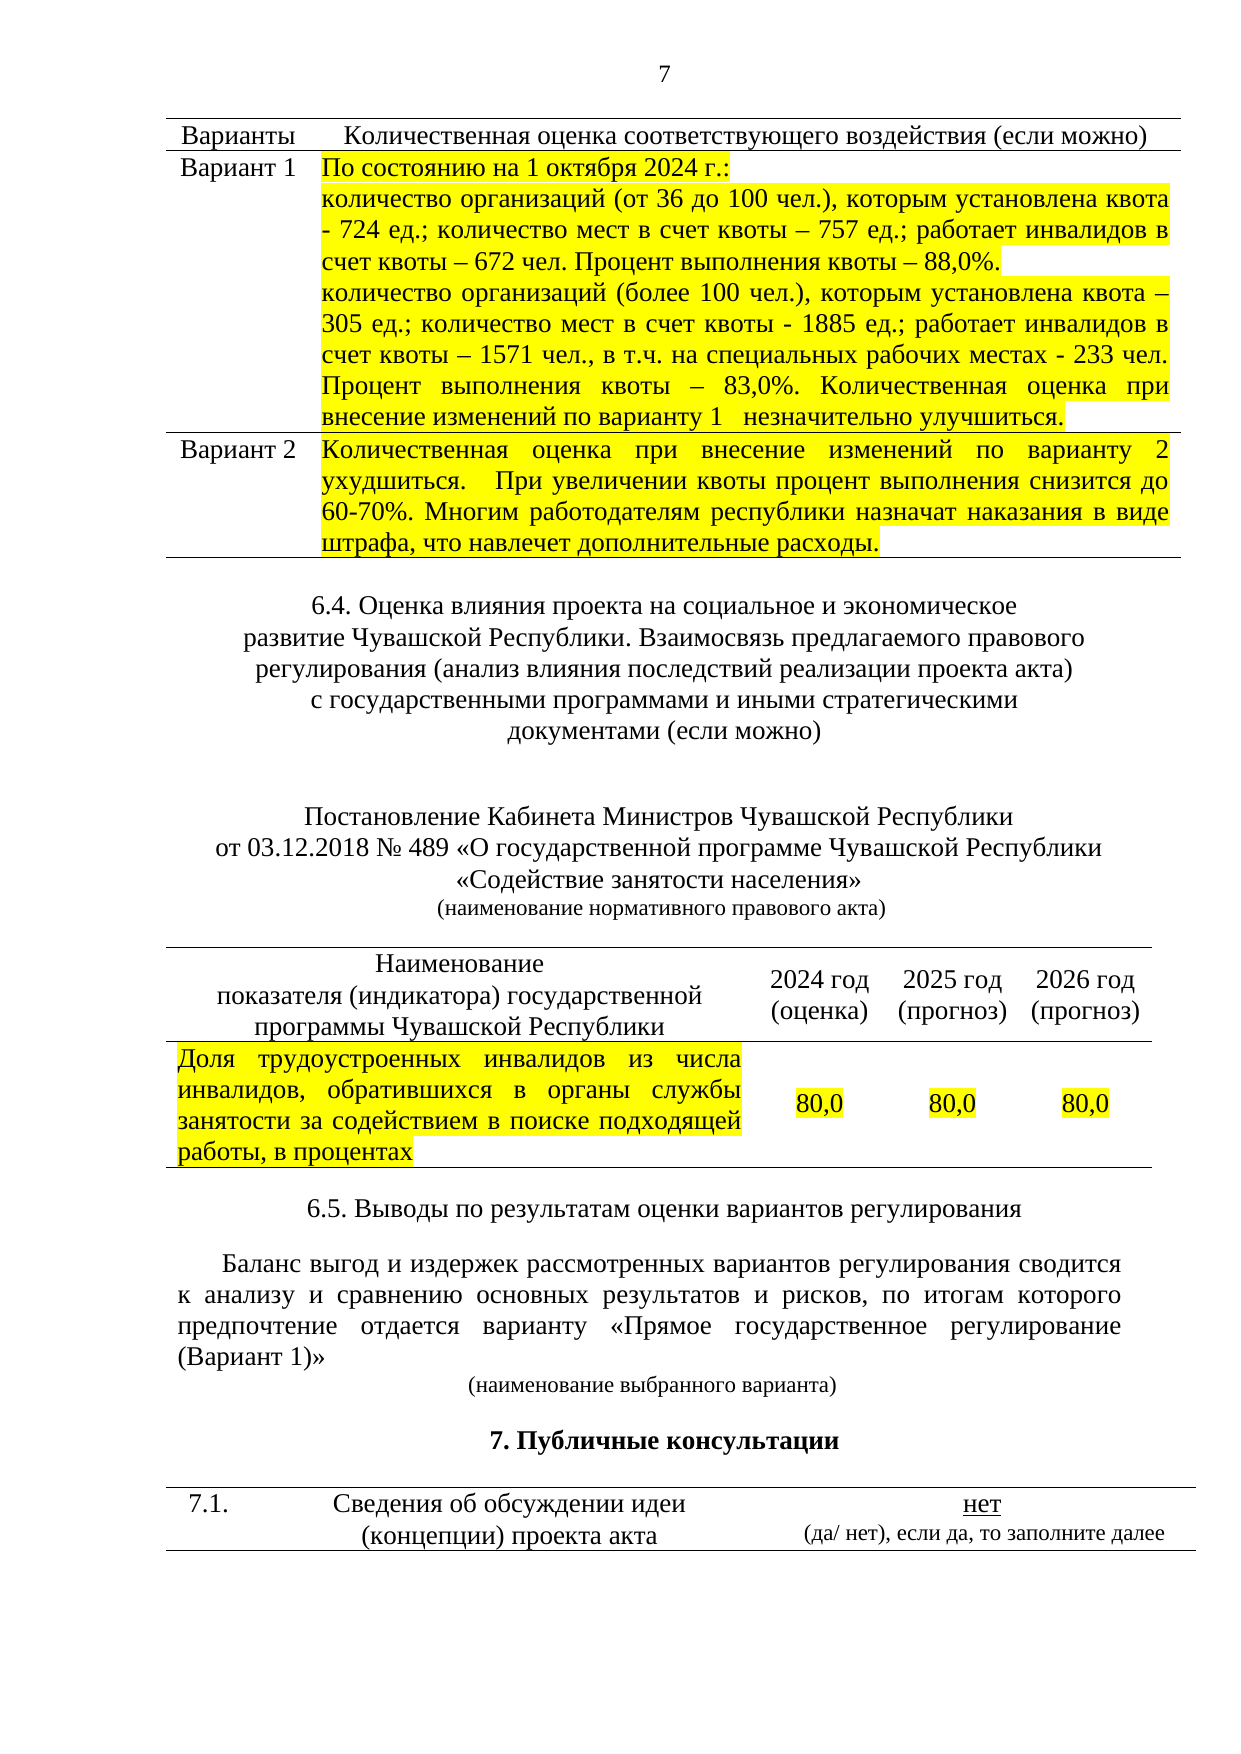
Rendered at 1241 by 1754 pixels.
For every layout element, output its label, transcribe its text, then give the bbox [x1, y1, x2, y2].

text 6.5. Выводы по результатам оценки вариантов регулирования [177, 1192, 1152, 1223]
table_cell Доля трудоустроенных инвалидов из числа инвалидов, обратившихся в органы службы занятости за содействием в поиске подходящей работы, в процентах [413, 1042, 753, 1167]
table_cell Наименование показателя (индикатора) государственной программы Чувашской Республики [166, 948, 753, 1041]
table_cell Вариант 2 [166, 433, 310, 557]
table_cell 80,0 [1019, 1042, 1152, 1167]
table_cell Вариант 1 [166, 151, 310, 432]
table_header 7.1. [166, 1488, 251, 1550]
text с государственными программами и иными стратегическими [177, 683, 1152, 714]
table_header Баланс выгод и издержек рассмотренных вариантов регулирования сводится к анализу и сравнению основных результатов и рисков, по итогам которого предпочтение отдается варианту «Прямое государственное регулирование (Вариант 1)» (наименование выбранного варианта) [166, 1247, 1133, 1424]
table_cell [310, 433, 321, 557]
table_header Постановление Кабинета Министров Чувашской Республики от 03.12.2018 № 489 «О государственной программе Чувашской Республики «Содействие занятости населения» (наименование нормативного правового акта) [166, 800, 1152, 947]
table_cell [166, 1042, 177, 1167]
table_header Сведения об обсуждении идеи (концепции) проекта акта [251, 1488, 768, 1550]
table_cell 2025 год (прогноз) [886, 948, 1019, 1041]
text 6.4. Оценка влияния проекта на социальное и экономическое [177, 589, 1152, 621]
table_cell 2024 год (оценка) [753, 948, 886, 1041]
table_header Количественная оценка соответствующего воздействия (если можно) [310, 119, 1181, 150]
text регулирования (анализ влияния последствий реализации проекта акта) [177, 652, 1152, 683]
table_cell По состоянию на 1 октября 2024 г.: количество организаций (от 36 до 100 чел.), которым установлена квота - 724 ед.; количество мест в счет квоты – 757 ед.; работает инвалидов в счет квоты – 672 чел. Процент выполнения квоты – 88,0%. количество организаций (более 100 чел.), которым установлена квота – 305 ед.; количество мест в счет квоты - 1885 ед.; работает инвалидов в счет квоты – 1571 чел., в т.ч. на специальных рабочих местах - 233 чел. Процент выполнения квоты – 83,0%. Количественная оценка при внесение изменений по варианту 1 незначительно улучшиться. [310, 151, 1181, 432]
text развитие Чувашской Республики. Взаимосвязь предлагаемого правового [177, 621, 1152, 652]
table_header Варианты [166, 119, 310, 150]
table_cell Количественная оценка при внесение изменений по варианту 2 ухудшиться. При увеличении квоты процент выполнения снизится до 60-70%. Многим работодателям республики назначат наказания в виде штрафа, что навлечет дополнительные расходы. [880, 433, 1181, 557]
table_cell 80,0 [886, 1042, 1019, 1167]
text 7. Публичные консультации [177, 1424, 1152, 1455]
table_cell 80,0 [753, 1042, 886, 1167]
table_cell 2026 год (прогноз) [1019, 948, 1152, 1041]
table_header нет (да/ нет), если да, то заполните далее [768, 1488, 1196, 1550]
text документами (если можно) [177, 714, 1152, 745]
